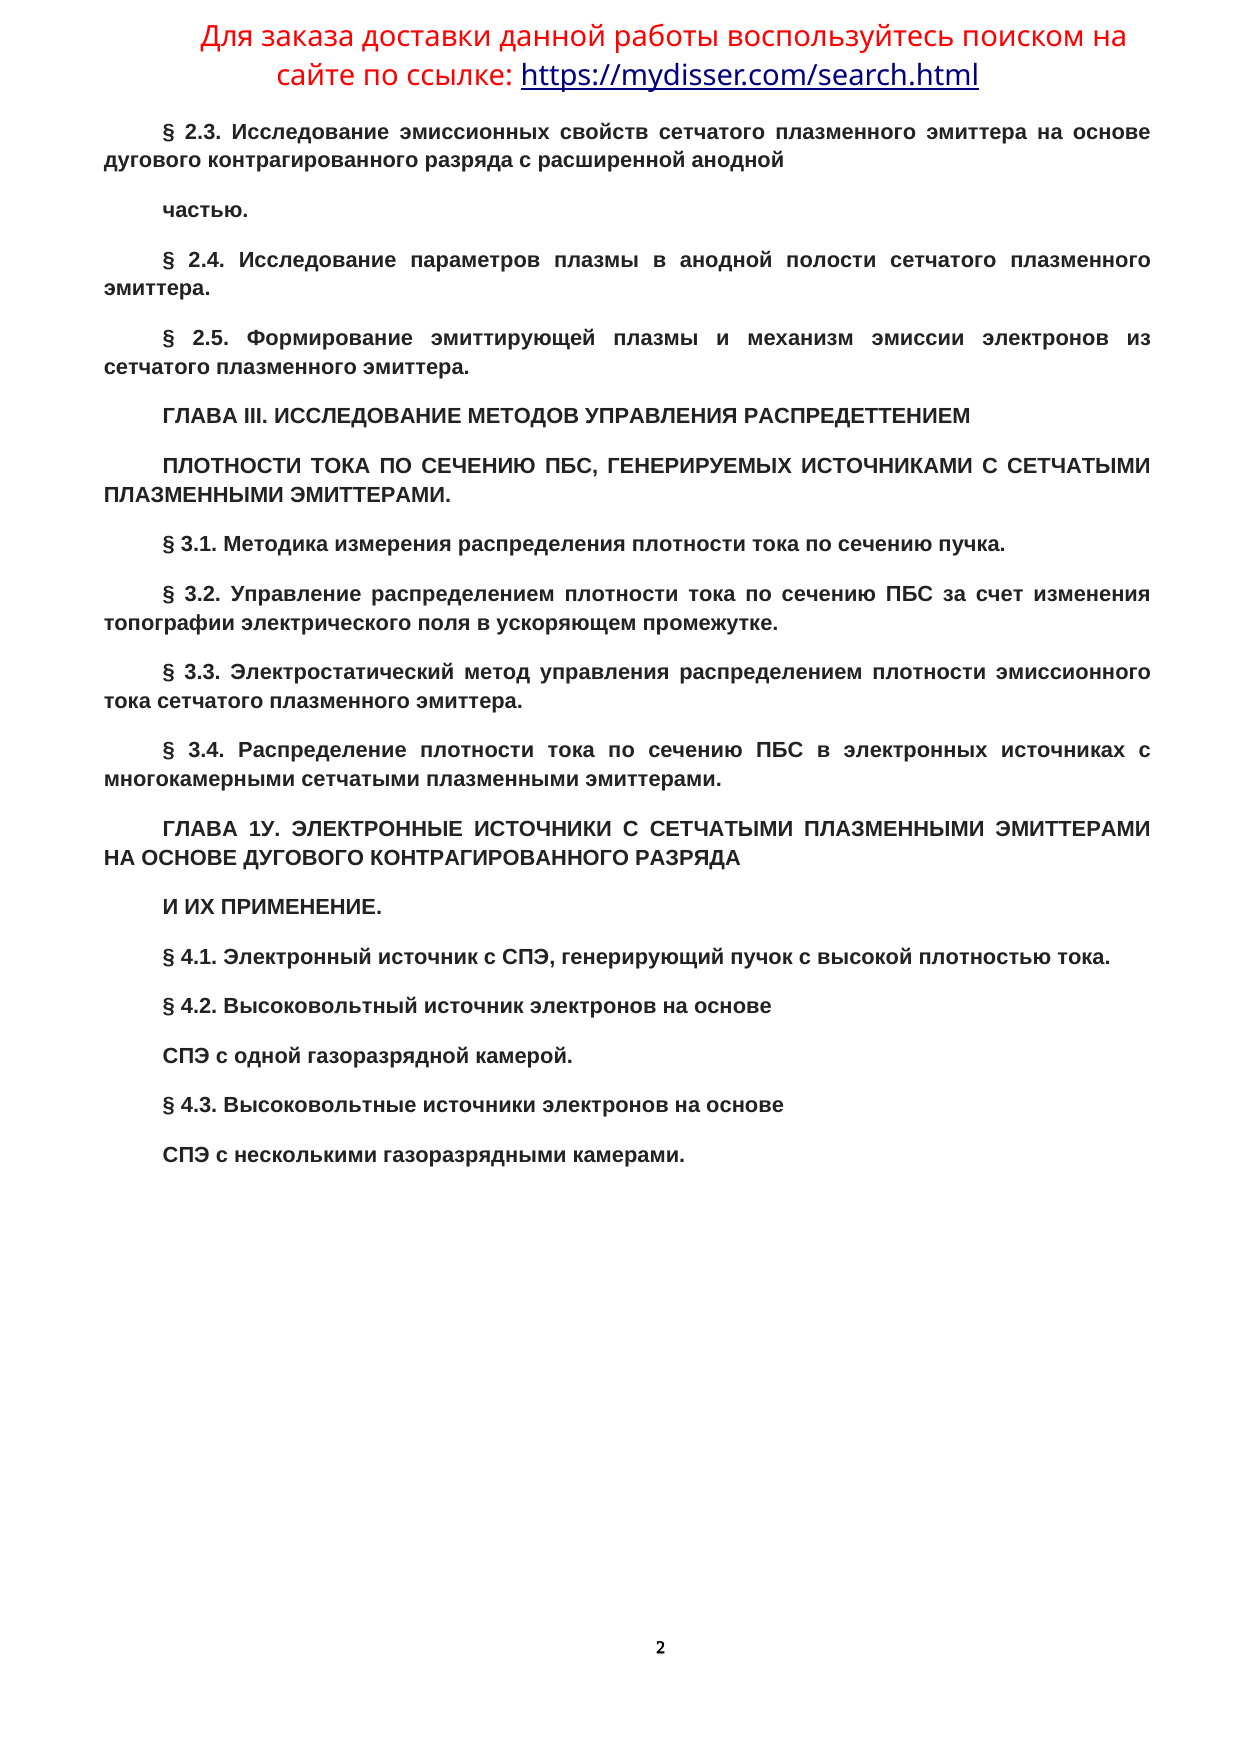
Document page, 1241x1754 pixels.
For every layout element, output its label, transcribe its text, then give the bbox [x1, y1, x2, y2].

text И ИХ ПРИМЕНЕНИЕ. [103, 890, 1152, 919]
text § 3.1. Методика измерения распределения плотности тока по сечению пучка. [103, 527, 1152, 556]
text § 4.2. Высоковольтный источник электронов на основе [103, 989, 1152, 1018]
text § 2.5. Формирование эмиттирующей плазмы и механизм эмиссии электронов из сетчатого плазменного эмиттера. [103, 321, 1152, 379]
text § 2.3. Исследование эмиссионных свойств сетчатого плазменного эмиттера на основе дугового контрагированного разряда с расширенной анодной [103, 115, 1152, 172]
text частью. [103, 193, 1152, 222]
text § 4.1. Электронный источник с СПЭ, генерирующий пучок с высокой плотностью тока. [103, 940, 1152, 969]
text СПЭ с несколькими газоразрядными камерами. [103, 1138, 1152, 1167]
text ГЛАВА III. ИССЛЕДОВАНИЕ МЕТОДОВ УПРАВЛЕНИЯ РАСПРЕДЕТТЕНИЕМ [103, 399, 1152, 428]
text ПЛОТНОСТИ ТОКА ПО СЕЧЕНИЮ ПБС, ГЕНЕРИРУЕМЫХ ИСТОЧНИКАМИ С СЕТЧАТЫМИ ПЛАЗМЕННЫМИ ЭМИТТЕРАМИ. [103, 449, 1152, 507]
text § 2.4. Исследование параметров плазмы в анодной полости сетчатого плазменного эмиттера. [103, 243, 1152, 300]
text § 3.2. Управление распределением плотности тока по сечению ПБС за счет изменения топографии электрического поля в ускоряющем промежутке. [103, 577, 1152, 634]
text ГЛАВА 1У. ЭЛЕКТРОННЫЕ ИСТОЧНИКИ С СЕТЧАТЫМИ ПЛАЗМЕННЫМИ ЭМИТТЕРАМИ НА ОСНОВЕ ДУГОВОГО КОНТРАГИРОВАННОГО РАЗРЯДА [103, 812, 1152, 869]
text СПЭ с одной газоразрядной камерой. [103, 1039, 1152, 1068]
text § 3.4. Распределение плотности тока по сечению ПБС в электронных источниках с многокамерными сетчатыми плазменными эмиттерами. [103, 734, 1152, 791]
text § 3.3. Электростатический метод управления распределением плотности эмиссионного тока сетчатого плазменного эмиттера. [103, 655, 1152, 713]
text § 4.3. Высоковольтные источники электронов на основе [103, 1089, 1152, 1117]
